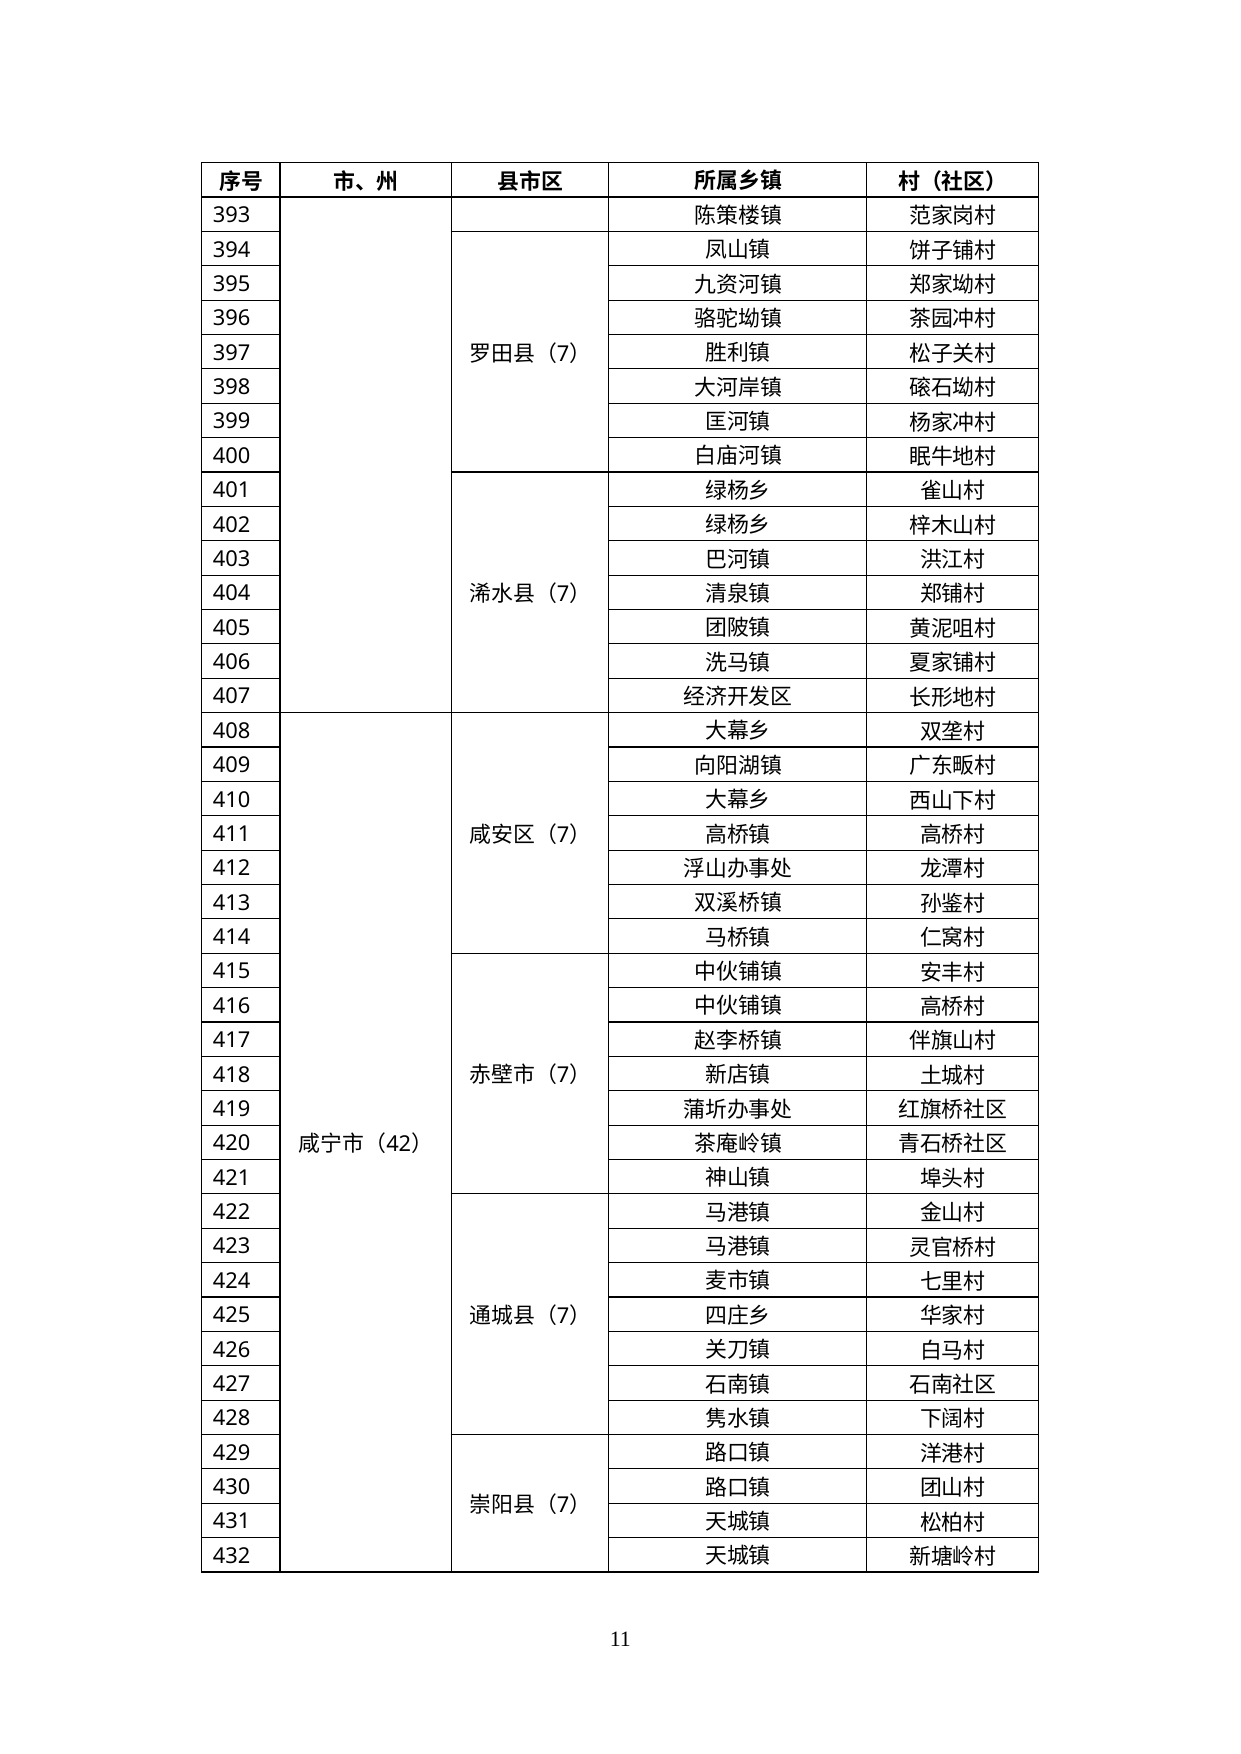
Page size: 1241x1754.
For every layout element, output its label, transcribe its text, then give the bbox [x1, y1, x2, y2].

table_header 县市区 [452, 163, 608, 196]
table_cell [202, 1126, 279, 1159]
table_cell 清泉镇 [609, 576, 866, 609]
table_cell 陈策楼镇 [609, 198, 866, 231]
table_cell 大幕乡 [609, 782, 866, 815]
table_cell 经济开发区 [609, 679, 866, 712]
table_cell 浠水县（7） [452, 473, 608, 712]
table_cell [202, 1057, 279, 1090]
table_cell 白庙河镇 [609, 438, 866, 471]
table_cell [202, 816, 279, 849]
table_cell 路口镇 [609, 1469, 866, 1503]
table_cell 胜利镇 [609, 335, 866, 368]
table_header 市、州 [281, 163, 451, 196]
table_cell 伴旗山村 [867, 1023, 1038, 1056]
table_cell 华家村 [867, 1298, 1038, 1331]
table_cell 中伙铺镇 [609, 988, 866, 1021]
table_cell 七里村 [867, 1263, 1038, 1296]
table_cell [202, 713, 279, 746]
table_cell 范家岗村 [867, 198, 1038, 231]
table_cell 高桥村 [867, 988, 1038, 1021]
table_cell 九资河镇 [609, 266, 866, 299]
table_cell [202, 1298, 279, 1331]
table_cell 大幕乡 [609, 713, 866, 746]
table_cell 骆驼坳镇 [609, 301, 866, 334]
table_cell 石南社区 [867, 1366, 1038, 1399]
table_cell 团山村 [867, 1469, 1038, 1503]
table_cell 郑家坳村 [867, 266, 1038, 299]
table_cell 松柏村 [867, 1504, 1038, 1537]
table_cell 仁窝村 [867, 919, 1038, 953]
table_cell [202, 507, 279, 540]
table_header 序号 [202, 163, 279, 196]
table_cell [202, 748, 279, 781]
table_cell 赵李桥镇 [609, 1023, 866, 1056]
table_cell 黄泥咀村 [867, 610, 1038, 643]
table_cell [202, 335, 279, 368]
table_cell 新店镇 [609, 1057, 866, 1090]
table_cell 天城镇 [609, 1504, 866, 1537]
table_cell 凤山镇 [609, 232, 866, 265]
table_cell [202, 988, 279, 1021]
table_cell 青石桥社区 [867, 1126, 1038, 1159]
table_cell 双溪桥镇 [609, 885, 866, 918]
table_cell 向阳湖镇 [609, 748, 866, 781]
table_cell [202, 404, 279, 437]
table_cell 郑铺村 [867, 576, 1038, 609]
table_cell 路口镇 [609, 1435, 866, 1468]
table_cell 双垄村 [867, 713, 1038, 746]
table_cell [202, 679, 279, 712]
table_cell [202, 1332, 279, 1365]
table_cell 高桥村 [867, 816, 1038, 849]
table_cell [202, 541, 279, 574]
table_cell [202, 1263, 279, 1296]
table_cell 大河岸镇 [609, 369, 866, 403]
table_cell 红旗桥社区 [867, 1091, 1038, 1124]
table_header 村（社区） [867, 163, 1038, 196]
table_cell 关刀镇 [609, 1332, 866, 1365]
table_cell [202, 1401, 279, 1434]
table_cell [202, 1504, 279, 1537]
table_cell [202, 438, 279, 471]
table_cell 松子关村 [867, 335, 1038, 368]
table_cell 长形地村 [867, 679, 1038, 712]
table_cell 崇阳县（7） [452, 1435, 608, 1571]
table_cell 杨家冲村 [867, 404, 1038, 437]
table_cell 咸安区（7） [452, 713, 608, 953]
table_cell 洗马镇 [609, 644, 866, 678]
table_cell 孙鉴村 [867, 885, 1038, 918]
table_cell 洪江村 [867, 541, 1038, 574]
table_cell [202, 266, 279, 299]
table_cell 巴河镇 [609, 541, 866, 574]
table_cell 茶园冲村 [867, 301, 1038, 334]
table_cell [202, 954, 279, 987]
table_cell 罗田县（7） [452, 232, 608, 471]
table_cell [202, 369, 279, 403]
table_cell [202, 782, 279, 815]
table_cell [202, 1160, 279, 1193]
table_cell [202, 1023, 279, 1056]
table_cell 安丰村 [867, 954, 1038, 987]
table_cell [202, 644, 279, 678]
table_cell 通城县（7） [452, 1194, 608, 1434]
table_cell 雀山村 [867, 473, 1038, 506]
table_cell 眠牛地村 [867, 438, 1038, 471]
table_header 所属乡镇 [609, 163, 866, 196]
table_cell 茶庵岭镇 [609, 1126, 866, 1159]
table_cell 麦市镇 [609, 1263, 866, 1296]
table_cell 灵官桥村 [867, 1229, 1038, 1262]
table_cell [202, 1366, 279, 1399]
table_cell 匡河镇 [609, 404, 866, 437]
table_cell [202, 1538, 279, 1571]
table_cell 绿杨乡 [609, 473, 866, 506]
table_cell 蒲圻办事处 [609, 1091, 866, 1124]
table_cell 团陂镇 [609, 610, 866, 643]
table_cell 神山镇 [609, 1160, 866, 1193]
table_cell 洋港村 [867, 1435, 1038, 1468]
table_cell 磙石坳村 [867, 369, 1038, 403]
table_cell 龙潭村 [867, 851, 1038, 884]
table_cell 浮山办事处 [609, 851, 866, 884]
table_cell [202, 1091, 279, 1124]
table_cell 新塘岭村 [867, 1538, 1038, 1571]
table_cell 石南镇 [609, 1366, 866, 1399]
table_cell 土城村 [867, 1057, 1038, 1090]
table_cell 隽水镇 [609, 1401, 866, 1434]
table_cell 下阔村 [867, 1401, 1038, 1434]
table_cell [202, 1435, 279, 1468]
table_cell 饼子铺村 [867, 232, 1038, 265]
table_cell 梓木山村 [867, 507, 1038, 540]
table_cell [202, 473, 279, 506]
table_cell [202, 301, 279, 334]
table_cell [202, 919, 279, 953]
table_cell [202, 1229, 279, 1262]
table_cell 绿杨乡 [609, 507, 866, 540]
table_cell [202, 885, 279, 918]
table_cell 夏家铺村 [867, 644, 1038, 678]
table_cell [202, 610, 279, 643]
table_cell 白马村 [867, 1332, 1038, 1365]
table_cell 四庄乡 [609, 1298, 866, 1331]
table_cell [202, 198, 279, 231]
table_cell 埠头村 [867, 1160, 1038, 1193]
table_cell 中伙铺镇 [609, 954, 866, 987]
table_cell 金山村 [867, 1194, 1038, 1228]
table_cell 天城镇 [609, 1538, 866, 1571]
table_cell 广东畈村 [867, 748, 1038, 781]
table_cell 高桥镇 [609, 816, 866, 849]
table_cell 西山下村 [867, 782, 1038, 815]
table_cell 咸宁市（42） [281, 713, 451, 1571]
table_cell 马港镇 [609, 1194, 866, 1228]
table_cell 马港镇 [609, 1229, 866, 1262]
table_cell [202, 576, 279, 609]
table_cell [202, 1469, 279, 1503]
table_cell [202, 1194, 279, 1228]
table_cell [202, 232, 279, 265]
table_cell [202, 851, 279, 884]
table_cell 赤壁市（7） [452, 954, 608, 1193]
table_cell 马桥镇 [609, 919, 866, 953]
